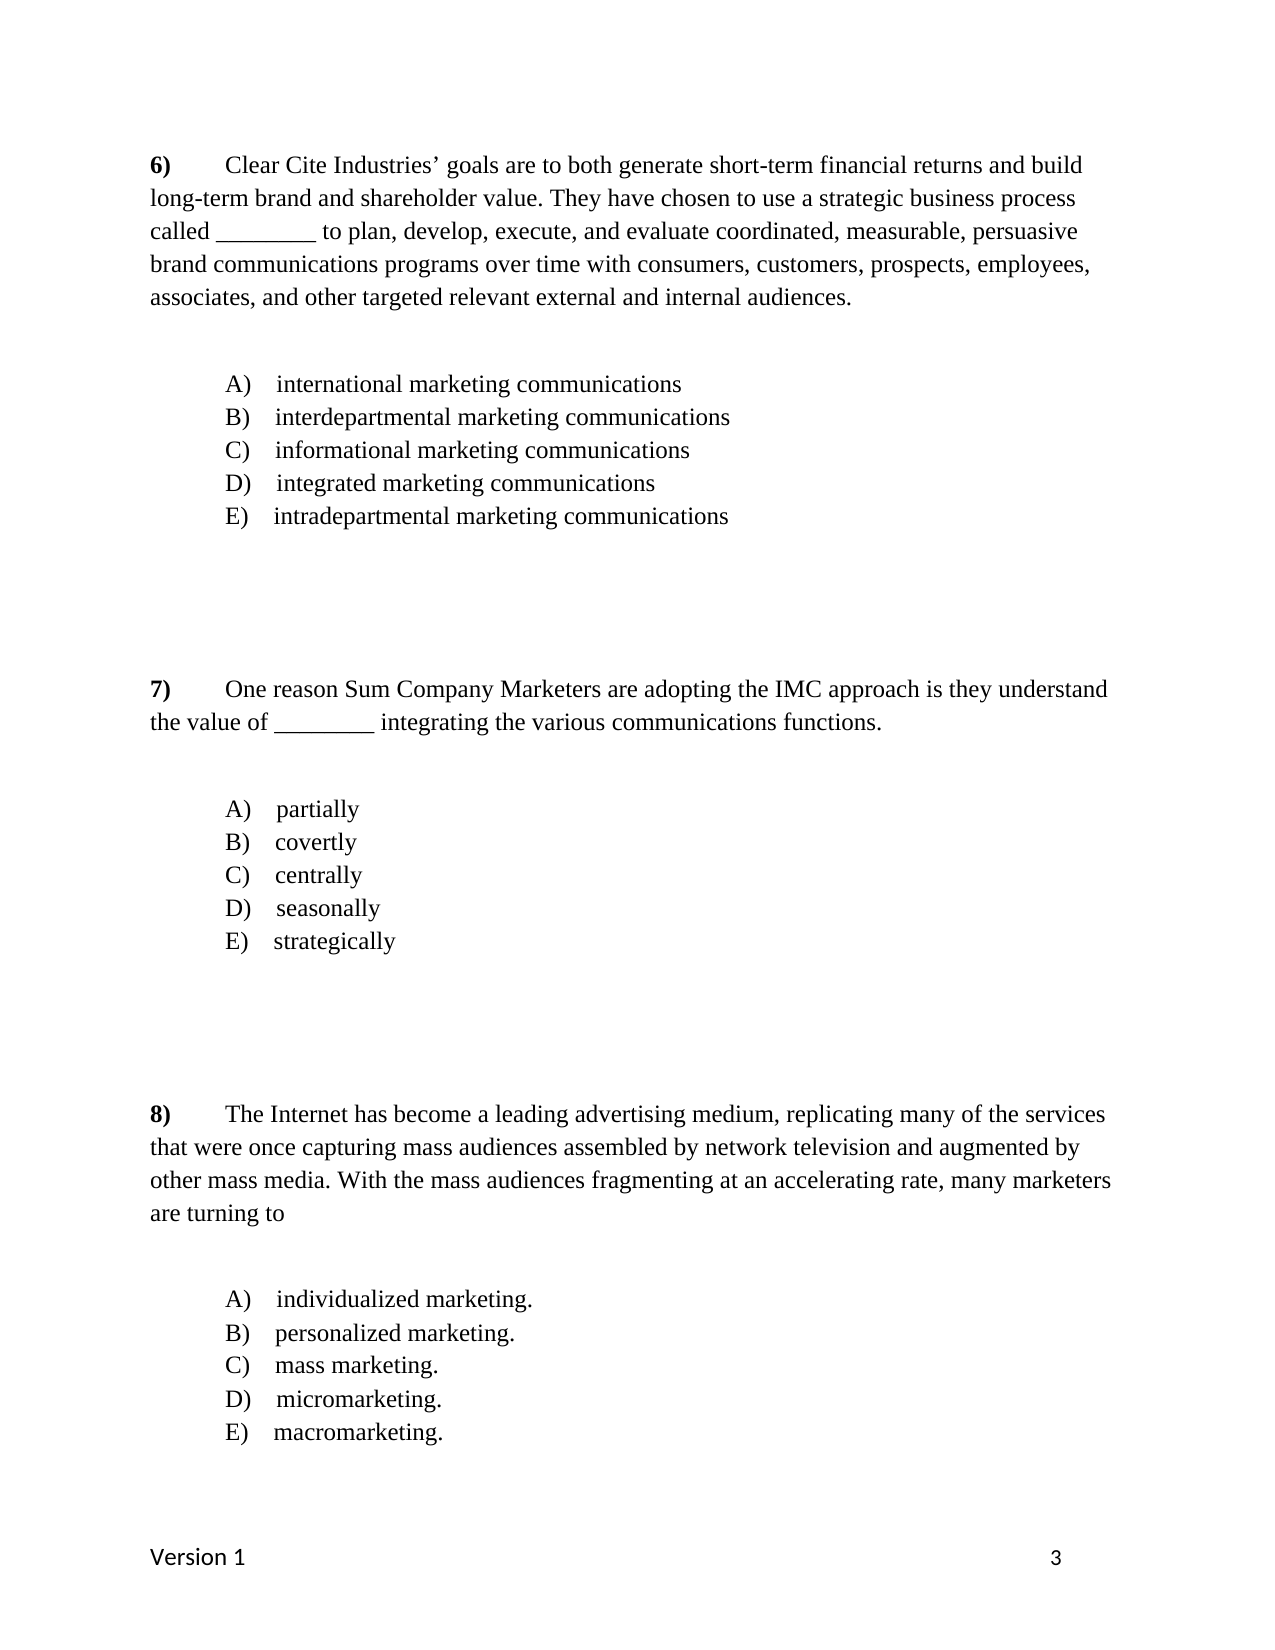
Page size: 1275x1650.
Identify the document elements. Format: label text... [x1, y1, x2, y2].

text 8) The Internet has become a leading advertising medium, replicating many of the services that were once capturing mass audiences assembled by network television and augmented by other mass media. With the mass audiences fragmenting at an accelerating rate, many marketers are turning to [150, 1099, 1125, 1226]
text 6) Clear Cite Industries’ goals are to both generate short-term financial returns and build long-term brand and shareholder value. They have chosen to use a strategic business process called ________ to plan, develop, execute, and evaluate coordinated, measurable, persuasive brand communications programs over time with consumers, customers, prospects, employees, associates, and other targeted relevant external and internal audiences. [150, 150, 1125, 311]
text 7) One reason Sum Company Marketers are adopting the IMC approach is they understand the value of ________ integrating the various communications functions. [150, 674, 1125, 736]
text A) individualized marketing. B) personalized marketing. C) mass marketing. D) micromarketing. E) macromarketing. [150, 1252, 1125, 1478]
text A) partially B) covertly C) centrally D) seasonally E) strategically [150, 761, 1125, 988]
text A) international marketing communications B) interdepartmental marketing communications C) informational marketing communications D) integrated marketing communications E) intradepartmental marketing communications [150, 336, 1125, 563]
